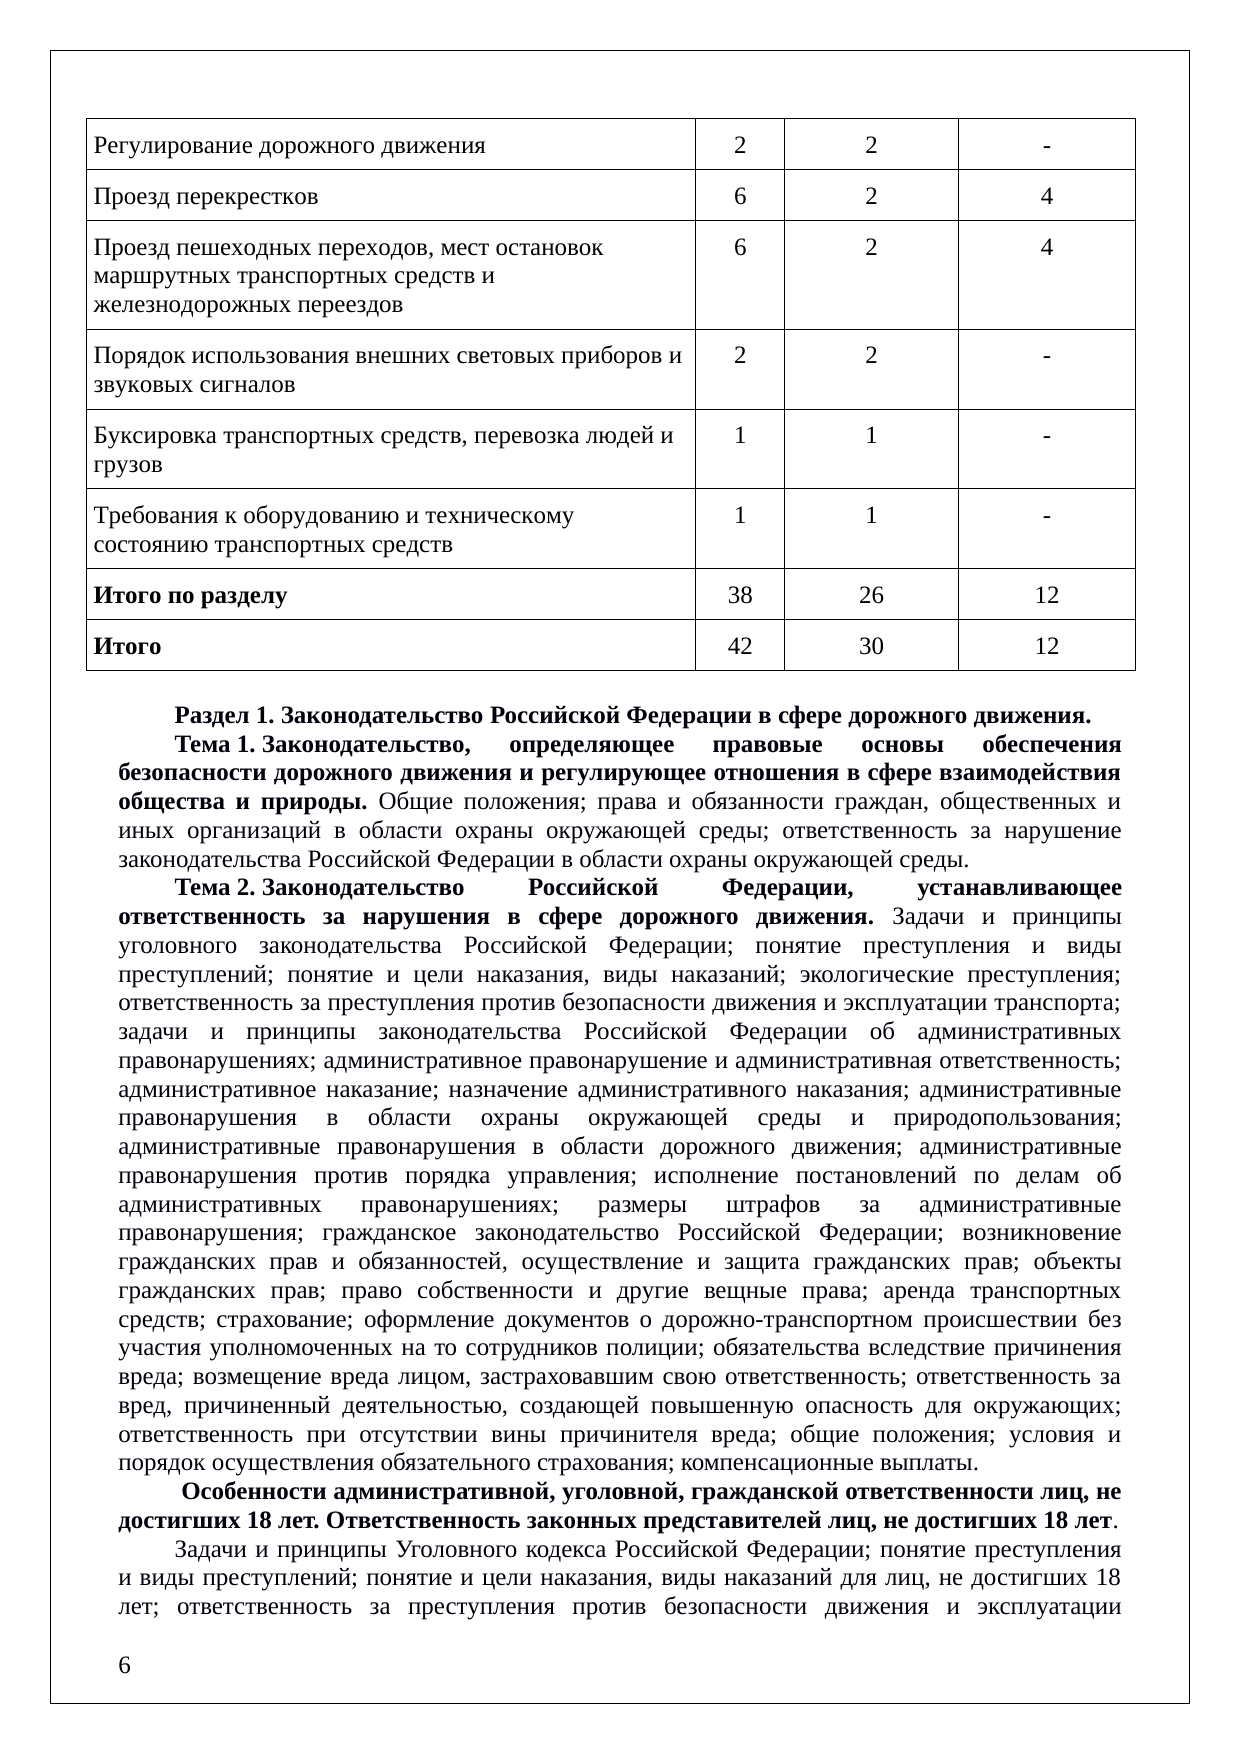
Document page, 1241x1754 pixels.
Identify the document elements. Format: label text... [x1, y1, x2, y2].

text Особенности административной, уголовной, гражданской ответственности лиц, не достигших 18 лет. Ответственность законных представителей лиц, не достигших 18 лет. [118, 1476, 1122, 1534]
text Тема 1. Законодательство, определяющее правовые основы обеспечения безопасности дорожного движения и регулирующее отношения в сфере взаимодействия общества и природы. Общие положения; права и обязанности граждан, общественных и иных организаций в области охраны окружающей среды; ответственность за нарушение законодательства Российской Федерации в области охраны окружающей среды. [118, 729, 1122, 872]
table_cell Порядок использования внешних световых приборов и звуковых сигналов [87, 330, 695, 408]
text Раздел 1. Законодательство Российской Федерации в сфере дорожного движения. [118, 700, 1122, 729]
table_cell - [959, 119, 1135, 169]
table_cell Итого [87, 620, 695, 670]
table_cell Буксировка транспортных средств, перевозка людей и грузов [87, 410, 695, 488]
table_cell 4 [959, 170, 1135, 220]
table_cell 42 [696, 620, 784, 670]
table_cell 1 [785, 410, 958, 488]
table_cell 2 [785, 119, 958, 169]
table_cell - [959, 330, 1135, 408]
table_cell 38 [696, 569, 784, 619]
table_cell 12 [959, 620, 1135, 670]
table_cell 6 [696, 170, 784, 220]
table_cell 2 [785, 330, 958, 408]
table_cell 1 [696, 489, 784, 568]
table_cell - [959, 489, 1135, 568]
table_cell 2 [696, 119, 784, 169]
table_cell 6 [696, 221, 784, 329]
table_cell 2 [785, 221, 958, 329]
table_cell 12 [959, 569, 1135, 619]
table_cell Проезд перекрестков [87, 170, 695, 220]
table_cell 1 [785, 489, 958, 568]
table_cell Регулирование дорожного движения [87, 119, 695, 169]
table_cell Итого по разделу [87, 569, 695, 619]
table_cell 26 [785, 569, 958, 619]
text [118, 1534, 1122, 1620]
table_cell 30 [785, 620, 958, 670]
table_cell 1 [696, 410, 784, 488]
table_cell 2 [785, 170, 958, 220]
table_cell 4 [959, 221, 1135, 329]
table_cell 2 [696, 330, 784, 408]
table_cell Проезд пешеходных переходов, мест остановок маршрутных транспортных средств и железнодорожных переездов [87, 221, 695, 329]
table_cell - [959, 410, 1135, 488]
text Тема 2. Законодательство Российской Федерации, устанавливающее ответственность за нарушения в сфере дорожного движения. Задачи и принципы уголовного законодательства Российской Федерации; понятие преступления и виды преступлений; понятие и цели наказания, виды наказаний; экологические преступления; ответственность за преступления против безопасности движения и эксплуатации транспорта; задачи и принципы законодательства Российской Федерации об административных правонарушениях; административное правонарушение и административная ответственность; административное наказание; назначение административного наказания; административные правонарушения в области охраны окружающей среды и природопользования; административные правонарушения в области дорожного движения; административные правонарушения против порядка управления; исполнение постановлений по делам об административных правонарушениях; размеры штрафов за административные правонарушения; гражданское законодательство Российской Федерации; возникновение гражданских прав и обязанностей, осуществление и защита гражданских прав; объекты гражданских прав; право собственности и другие вещные права; аренда транспортных средств; страхование; оформление документов о дорожно-транспортном происшествии без участия уполномоченных на то сотрудников полиции; обязательства вследствие причинения вреда; возмещение вреда лицом, застраховавшим свою ответственность; ответственность за вред, причиненный деятельностью, создающей повышенную опасность для окружающих; ответственность при отсутствии вины причинителя вреда; общие положения; условия и порядок осуществления обязательного страхования; компенсационные выплаты. [118, 872, 1122, 1476]
table_cell Требования к оборудованию и техническому состоянию транспортных средств [87, 489, 695, 568]
